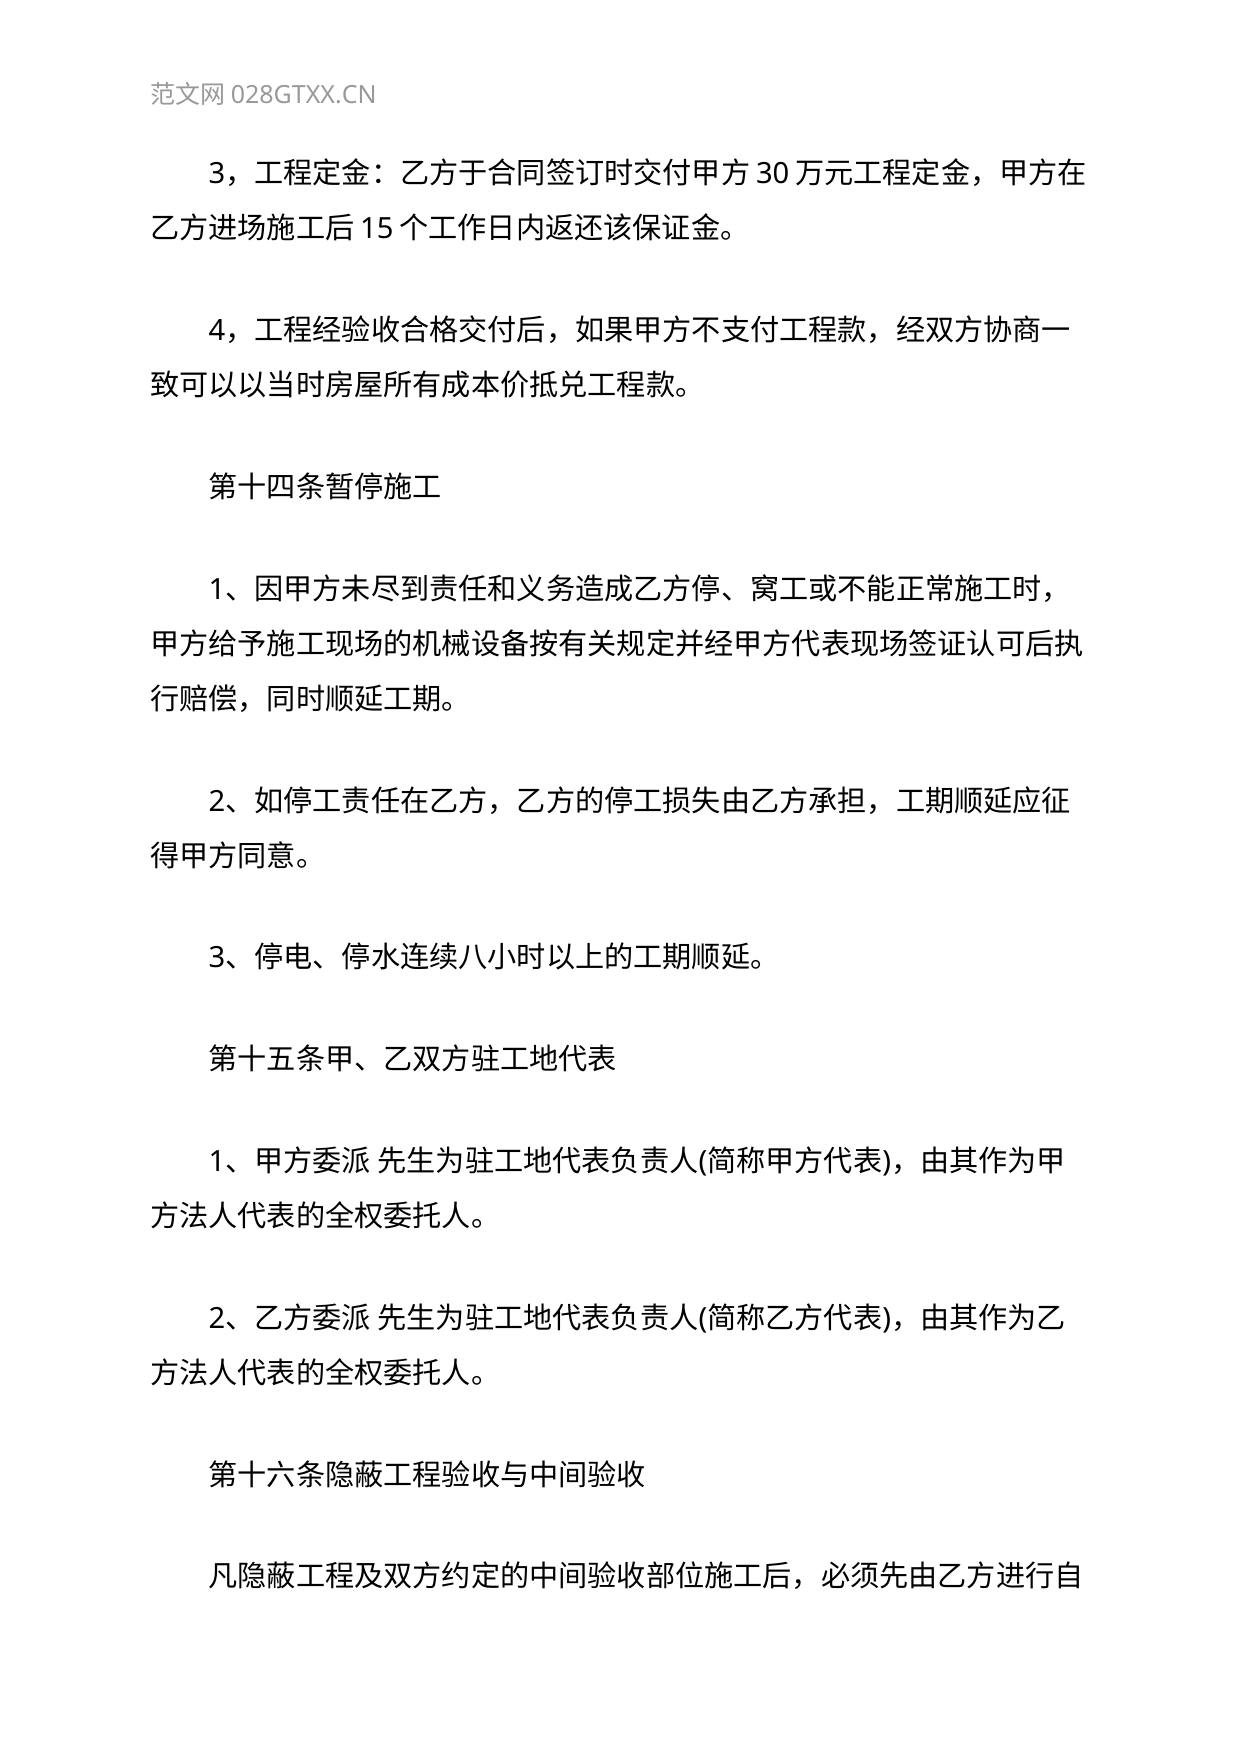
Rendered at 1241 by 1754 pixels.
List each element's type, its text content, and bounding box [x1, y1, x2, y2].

text 2、乙方委派 先生为驻工地代表负责人(简称乙方代表)，由其作为乙方法人代表的全权委托人。 [150, 1294, 1090, 1392]
text 3、停电、停水连续八小时以上的工期顺延。 [150, 934, 1090, 976]
text 第十五条甲、乙双方驻工地代表 [150, 1036, 1090, 1078]
text 第十六条隐蔽工程验收与中间验收 [150, 1451, 1090, 1493]
text 3，工程定金：乙方于合同签订时交付甲方30万元工程定金，甲方在乙方进场施工后15个工作日内返还该保证金。 [150, 150, 1090, 247]
text 4，工程经验收合格交付后，如果甲方不支付工程款，经双方协商一致可以以当时房屋所有成本价抵兑工程款。 [150, 307, 1090, 404]
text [150, 1553, 1090, 1595]
text 1、甲方委派 先生为驻工地代表负责人(简称甲方代表)，由其作为甲方法人代表的全权委托人。 [150, 1138, 1090, 1235]
text 1、因甲方未尽到责任和义务造成乙方停、窝工或不能正常施工时，甲方给予施工现场的机械设备按有关规定并经甲方代表现场签证认可后执行赔偿，同时顺延工期。 [150, 566, 1090, 718]
text 第十四条暂停施工 [150, 464, 1090, 506]
text 2、如停工责任在乙方，乙方的停工损失由乙方承担，工期顺延应征得甲方同意。 [150, 777, 1090, 874]
